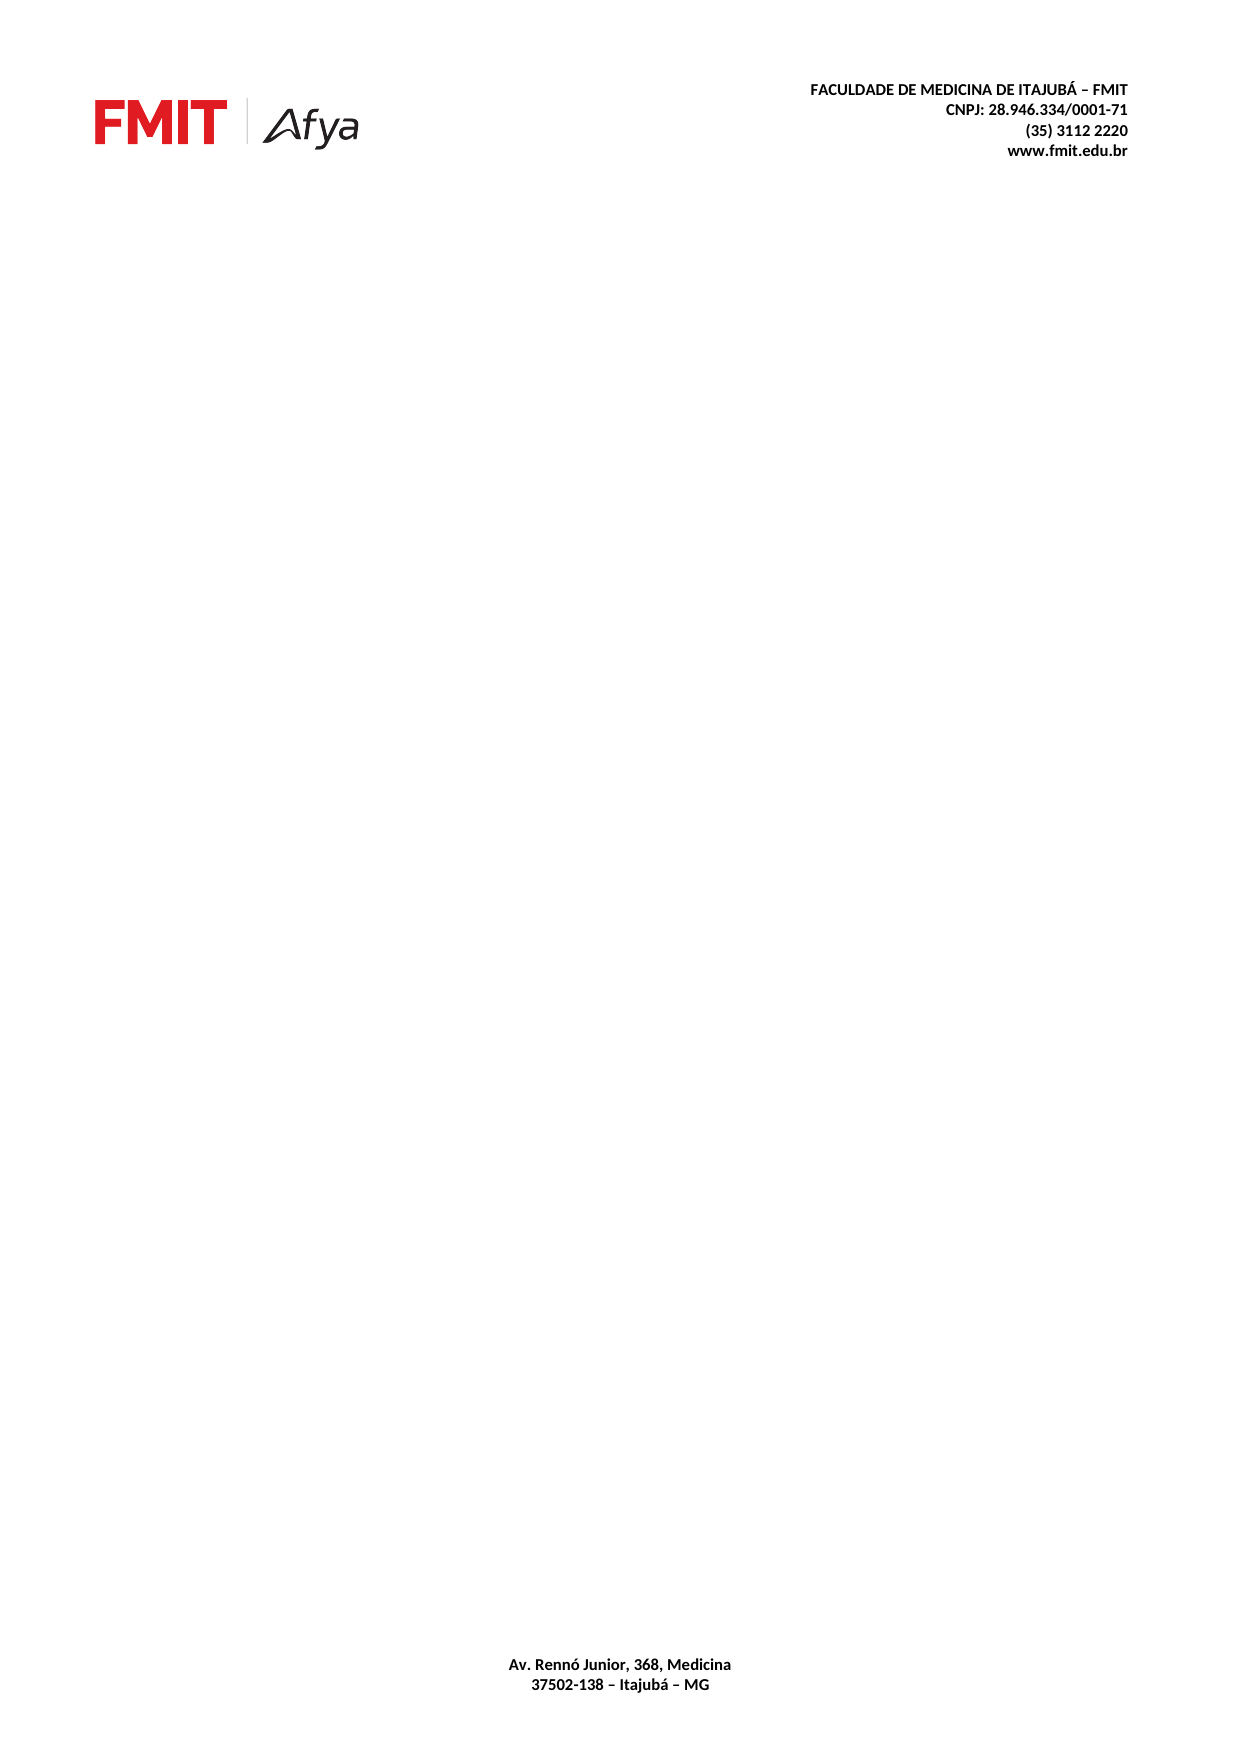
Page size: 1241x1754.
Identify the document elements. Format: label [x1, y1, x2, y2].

picture [64, 75, 420, 170]
